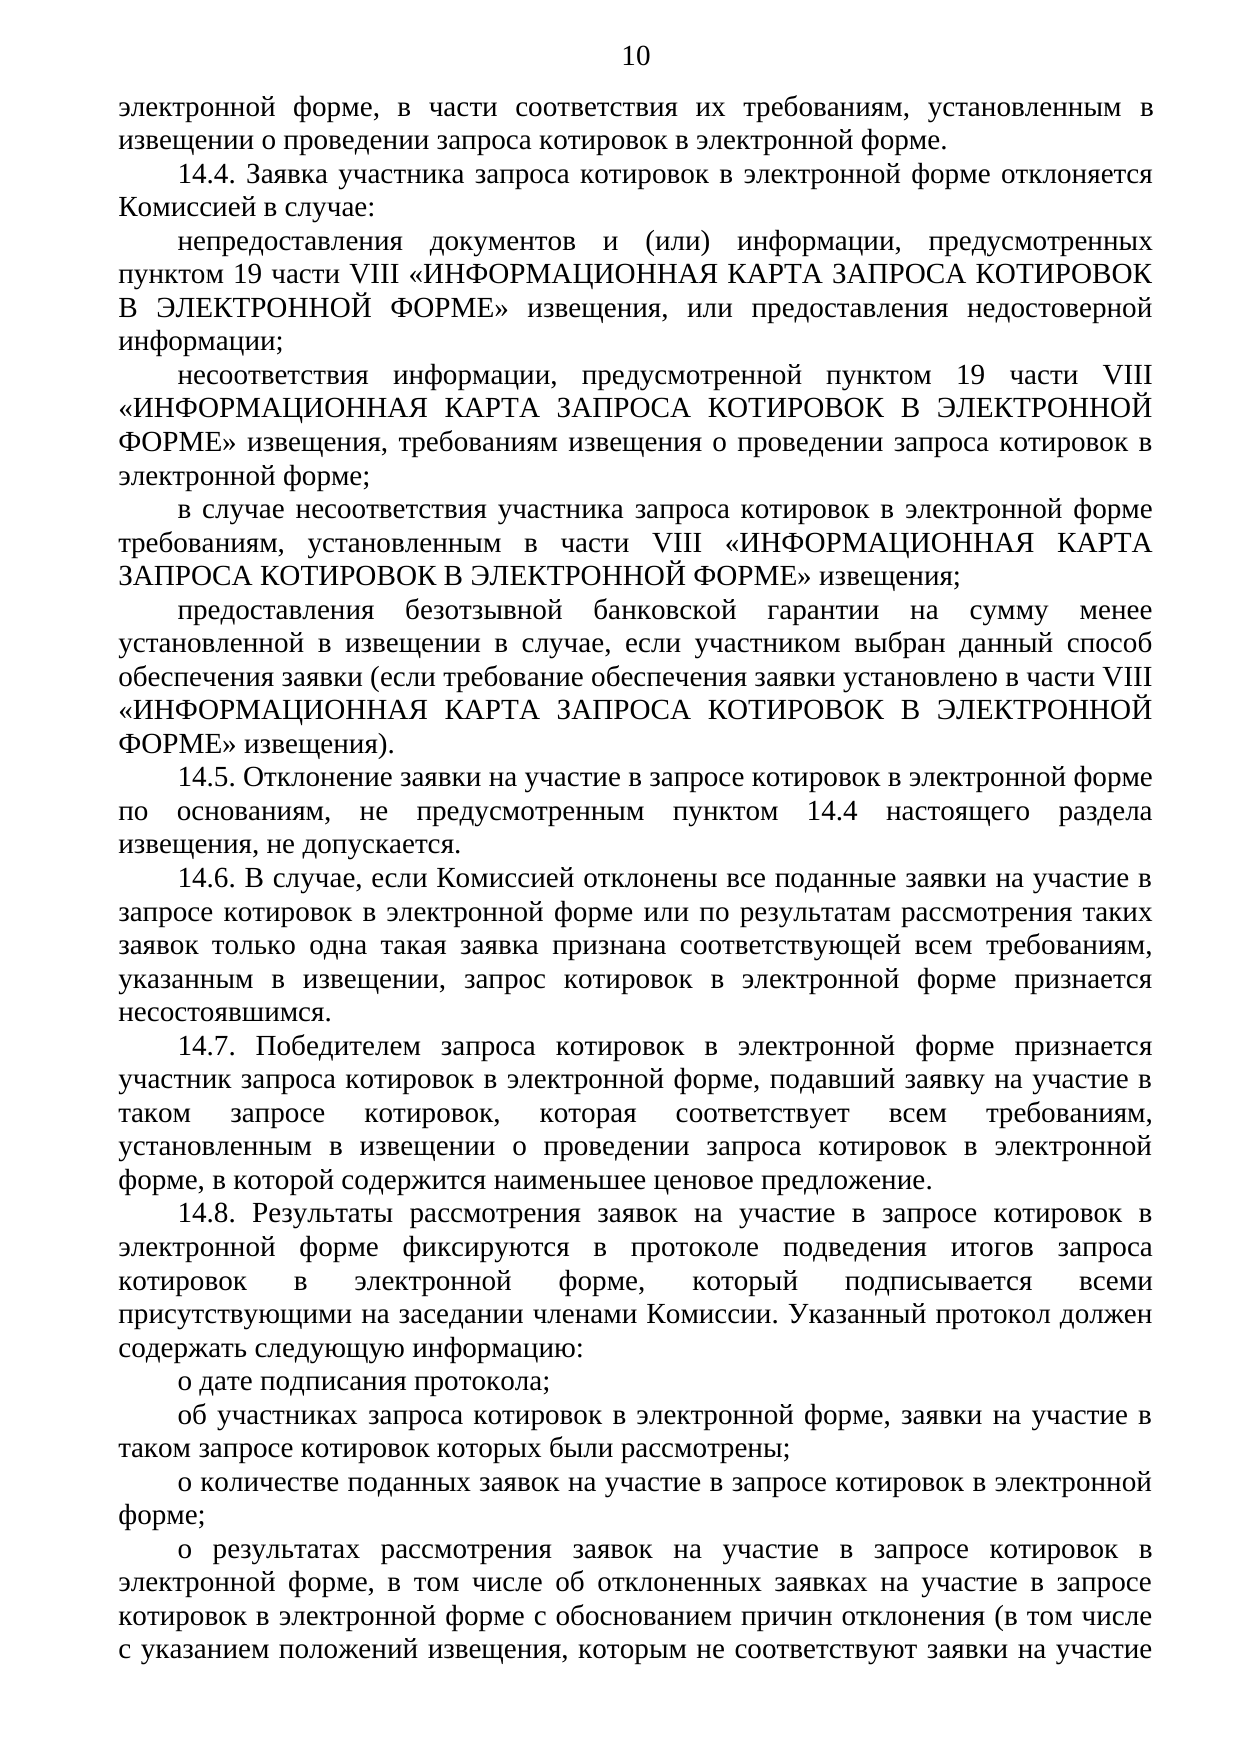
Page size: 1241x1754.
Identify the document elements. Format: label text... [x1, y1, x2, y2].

text 14.6. В случае, если Комиссией отклонены все поданные заявки на участие в запросе котировок в электронной форме или по результатам рассмотрения таких заявок только одна такая заявка признана соответствующей всем требованиям, указанным в извещении, запрос котировок в электронной форме признается несостоявшимся. [118, 860, 1153, 1028]
text 14.5. Отклонение заявки на участие в запросе котировок в электронной форме по основаниям, не предусмотренным пунктом 14.4 настоящего раздела извещения, не допускается. [118, 759, 1153, 860]
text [118, 89, 1153, 156]
text 14.4. Заявка участника запроса котировок в электронной форме отклоняется Комиссией в случае: [118, 156, 1153, 223]
text 14.8. Результаты рассмотрения заявок на участие в запросе котировок в электронной форме фиксируются в протоколе подведения итогов запроса котировок в электронной форме, который подписывается всеми присутствующими на заседании членами Комиссии. Указанный протокол должен содержать следующую информацию: [118, 1196, 1153, 1363]
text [118, 1531, 1153, 1665]
text несоответствия информации, предусмотренной пунктом 19 части VIII «ИНФОРМАЦИОННАЯ КАРТА ЗАПРОСА КОТИРОВОК В ЭЛЕКТРОННОЙ ФОРМЕ» извещения, требованиям извещения о проведении запроса котировок в электронной форме; [118, 357, 1153, 491]
text в случае несоответствия участника запроса котировок в электронной форме требованиям, установленным в части VIII «ИНФОРМАЦИОННАЯ КАРТА ЗАПРОСА КОТИРОВОК В ЭЛЕКТРОННОЙ ФОРМЕ» извещения; [118, 491, 1153, 592]
list об участниках запроса котировок в электронной форме, заявки на участие в таком запросе котировок которых были рассмотрены; [118, 1397, 1153, 1464]
list о дате подписания протокола; [118, 1363, 1153, 1397]
text 14.7. Победителем запроса котировок в электронной форме признается участник запроса котировок в электронной форме, подавший заявку на участие в таком запросе котировок, которая соответствует всем требованиям, установленным в извещении о проведении запроса котировок в электронной форме, в которой содержится наименьшее ценовое предложение. [118, 1028, 1153, 1196]
text непредоставления документов и (или) информации, предусмотренных пунктом 19 части VIII «ИНФОРМАЦИОННАЯ КАРТА ЗАПРОСА КОТИРОВОК В ЭЛЕКТРОННОЙ ФОРМЕ» извещения, или предоставления недостоверной информации; [118, 223, 1153, 357]
text о количестве поданных заявок на участие в запросе котировок в электронной форме; [118, 1464, 1153, 1531]
text предоставления безотзывной банковской гарантии на сумму менее установленной в извещении в случае, если участником выбран данный способ обеспечения заявки (если требование обеспечения заявки установлено в части VIII «ИНФОРМАЦИОННАЯ КАРТА ЗАПРОСА КОТИРОВОК В ЭЛЕКТРОННОЙ ФОРМЕ» извещения). [118, 592, 1153, 759]
